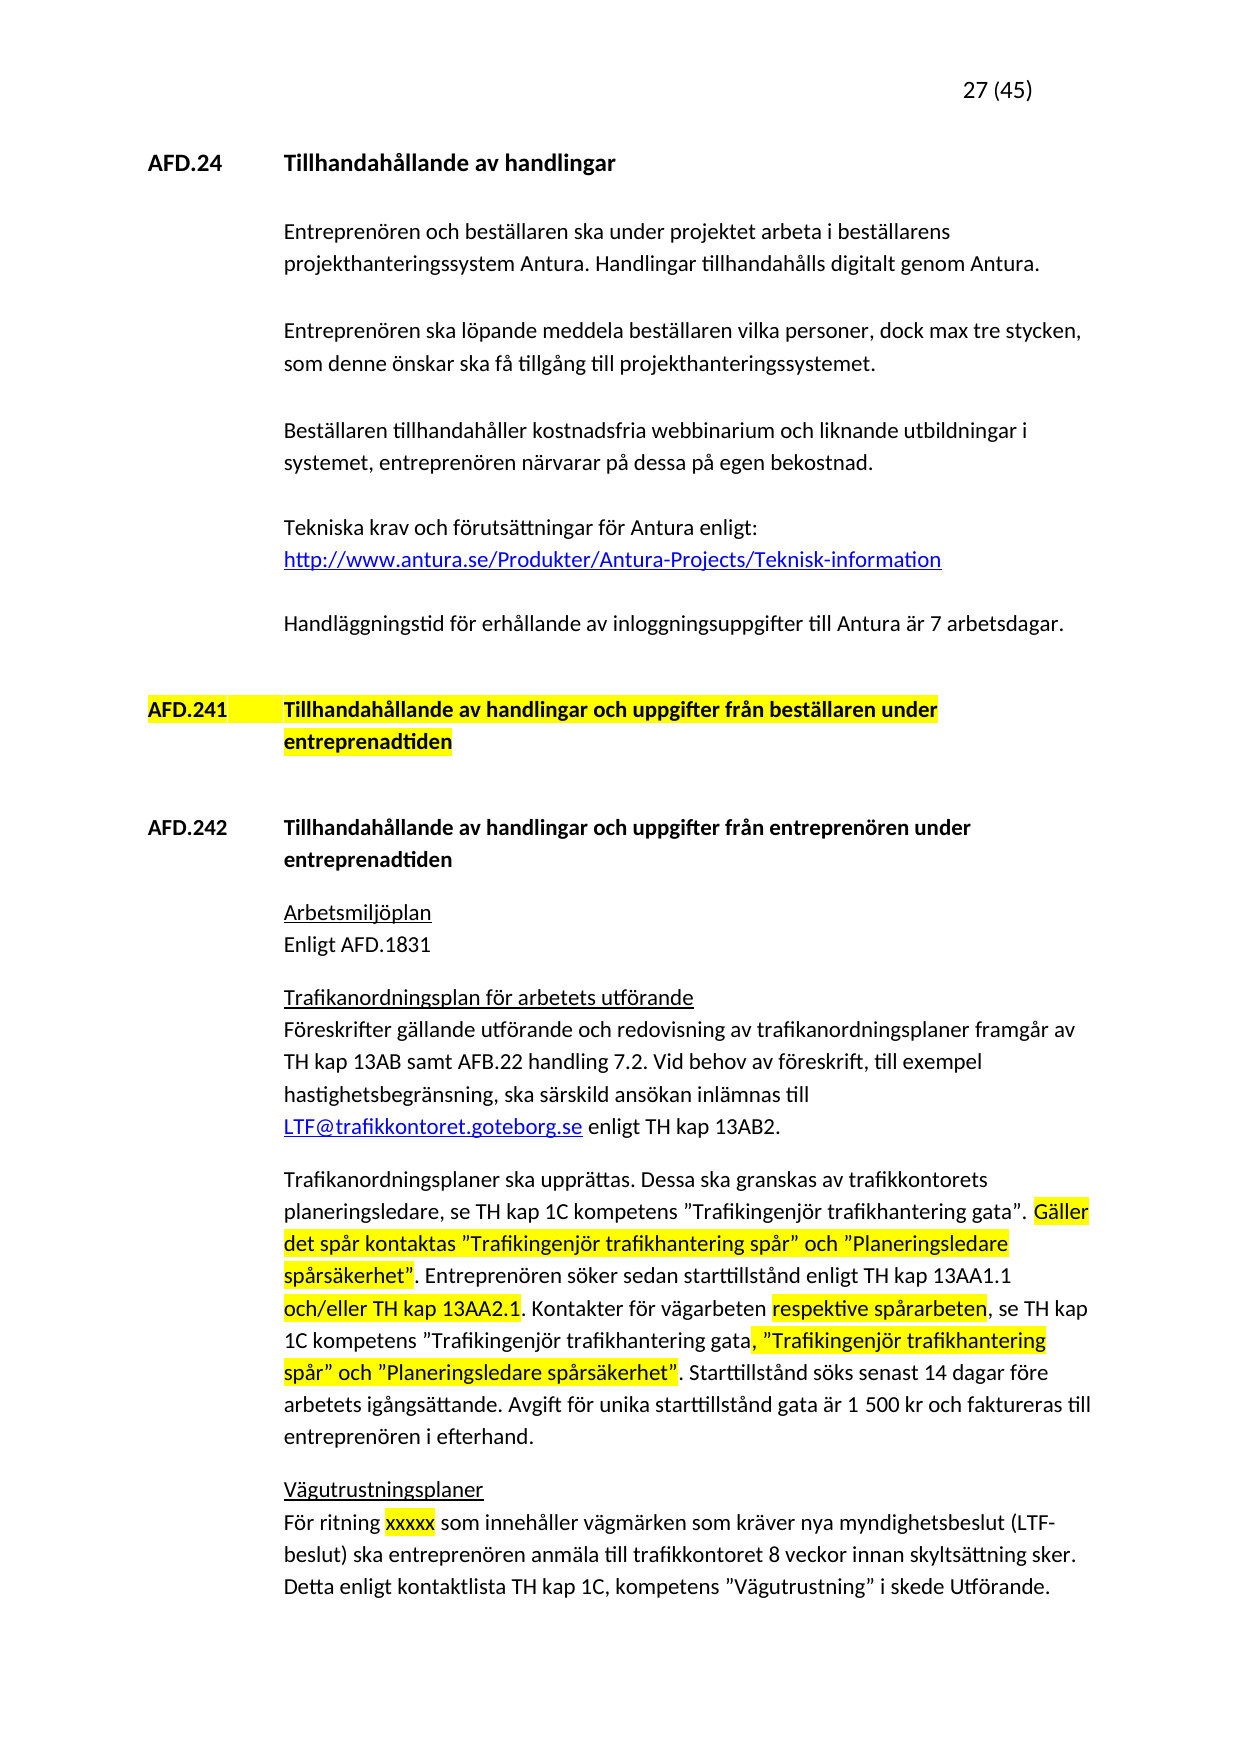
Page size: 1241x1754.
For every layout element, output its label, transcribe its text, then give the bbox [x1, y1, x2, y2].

text Enligt AFD.1831 [148, 930, 1093, 958]
subtitle AFD.24 Tillhandahållande av handlingar Entreprenören och beställaren ska under projektet arbeta i beställarens projekthanteringssystem Antura. Handlingar tillhandahålls digitalt genom Antura. Entreprenören ska löpande meddela beställaren vilka personer, dock max tre stycken, som denne önskar ska få tillgång till projekthanteringssystemet. Beställaren tillhandahåller kostnadsfria webbinarium och liknande utbildningar i systemet, entreprenören närvarar på dessa på egen bekostnad. Tekniska krav och förutsättningar för Antura enligt: http://www.antura.se/Produkter/Antura-Projects/Teknisk-information Handläggningstid för erhållande av inloggningsuppgifter till Antura är 7 arbetsdagar. [148, 148, 1093, 670]
text Trafikanordningsplan för arbetets utförande [148, 983, 1093, 1011]
text Föreskrifter gällande utförande och redovisning av trafikanordningsplaner framgår av TH kap 13AB samt AFB.22 handling 7.2. Vid behov av föreskrift, till exempel hastighetsbegränsning, ska särskild ansökan inlämnas till LTF@trafikkontoret.goteborg.se enligt TH kap 13AB2. [148, 1015, 1093, 1140]
text Vägutrustningsplaner [148, 1475, 1093, 1503]
text För ritning xxxxx som innehåller vägmärken som kräver nya myndighetsbeslut (LTF-beslut) ska entreprenören anmäla till trafikkontoret 8 veckor innan skyltsättning sker. Detta enligt kontaktlista TH kap 1C, kompetens ”Vägutrustning” i skede Utförande. [148, 1508, 1093, 1600]
text Arbetsmiljöplan [148, 898, 1093, 926]
text AFD.242 Tillhandahållande av handlingar och uppgifter från entreprenören under entreprenadtiden [148, 813, 1093, 873]
text AFD.241 Tillhandahållande av handlingar och uppgifter från beställaren under entreprenadtiden [148, 695, 1093, 788]
text Trafikanordningsplaner ska upprättas. Dessa ska granskas av trafikkontorets planeringsledare, se TH kap 1C kompetens ”Trafikingenjör trafikhantering gata”. Gäller det spår kontaktas ”Trafikingenjör trafikhantering spår” och ”Planeringsledare spårsäkerhet”. Entreprenören söker sedan starttillstånd enligt TH kap 13AA1.1 och/eller TH kap 13AA2.1. Kontakter för vägarbeten respektive spårarbeten, se TH kap 1C kompetens ”Trafikingenjör trafikhantering gata, ”Trafikingenjör trafikhantering spår” och ”Planeringsledare spårsäkerhet”. Starttillstånd söks senast 14 dagar före arbetets igångsättande. Avgift för unika starttillstånd gata är 1 500 kr och faktureras till entreprenören i efterhand. [148, 1165, 1093, 1450]
